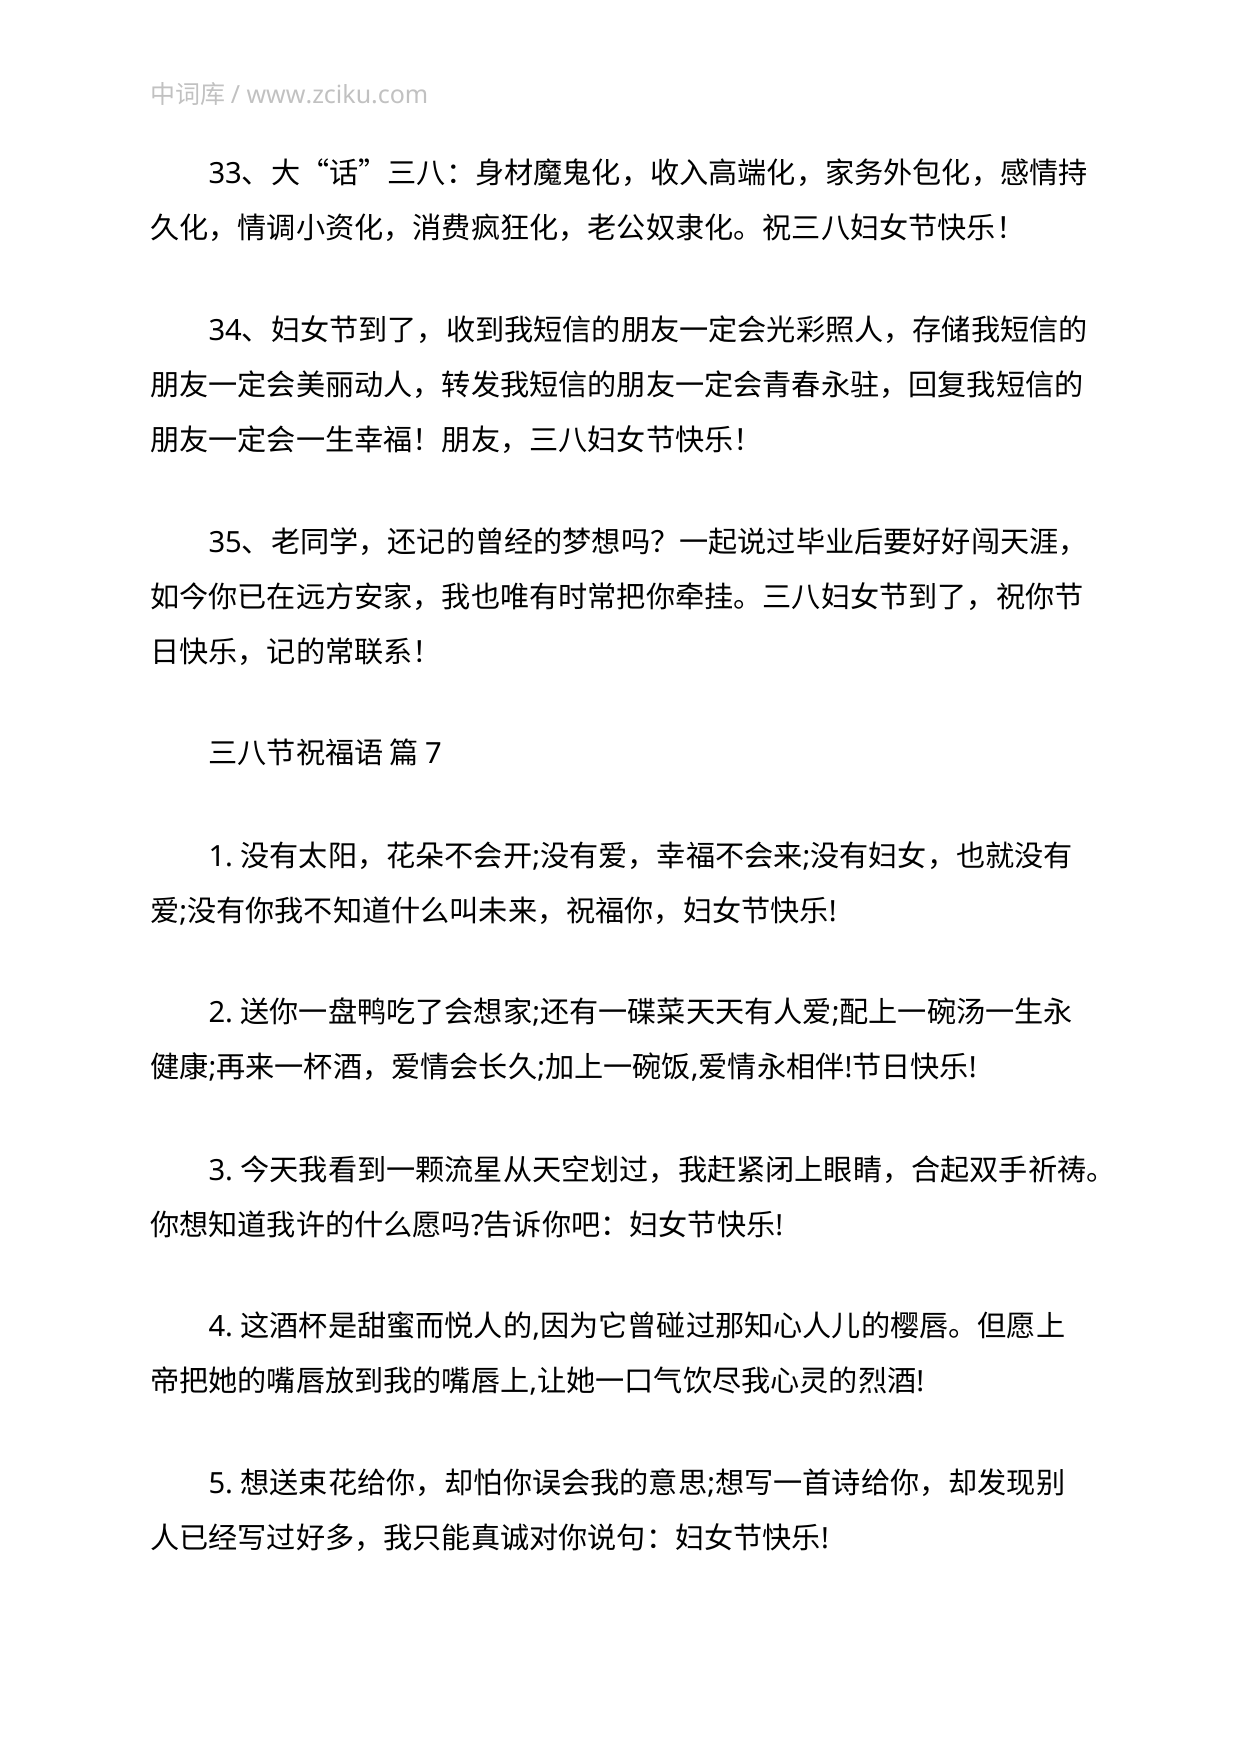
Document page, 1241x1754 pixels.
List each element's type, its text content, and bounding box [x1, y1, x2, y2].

text 4. 这酒杯是甜蜜而悦人的,因为它曾碰过那知心人儿的樱唇。但愿上帝把她的嘴唇放到我的嘴唇上,让她一口气饮尽我心灵的烈酒! [150, 1303, 1090, 1400]
text 34、妇女节到了，收到我短信的朋友一定会光彩照人，存储我短信的朋友一定会美丽动人，转发我短信的朋友一定会青春永驻，回复我短信的朋友一定会一生幸福！朋友，三八妇女节快乐！ [150, 307, 1090, 459]
text 3. 今天我看到一颗流星从天空划过，我赶紧闭上眼睛，合起双手祈祷。你想知道我许的什么愿吗?告诉你吧：妇女节快乐! [150, 1146, 1090, 1243]
text 5. 想送束花给你，却怕你误会我的意思;想写一首诗给你，却发现别人已经写过好多，我只能真诚对你说句：妇女节快乐! [150, 1460, 1090, 1557]
text 33、大“话”三八：身材魔鬼化，收入高端化，家务外包化，感情持久化，情调小资化，消费疯狂化，老公奴隶化。祝三八妇女节快乐！ [150, 150, 1090, 247]
text 2. 送你一盘鸭吃了会想家;还有一碟菜天天有人爱;配上一碗汤一生永健康;再来一杯酒，爱情会长久;加上一碗饭,爱情永相伴!节日快乐! [150, 989, 1090, 1086]
text 35、老同学，还记的曾经的梦想吗？一起说过毕业后要好好闯天涯，如今你已在远方安家，我也唯有时常把你牵挂。三八妇女节到了，祝你节日快乐，记的常联系！ [150, 518, 1090, 671]
text 三八节祝福语 篇7 [150, 730, 1090, 772]
text 1. 没有太阳，花朵不会开;没有爱，幸福不会来;没有妇女，也就没有爱;没有你我不知道什么叫未来，祝福你，妇女节快乐! [150, 832, 1090, 929]
